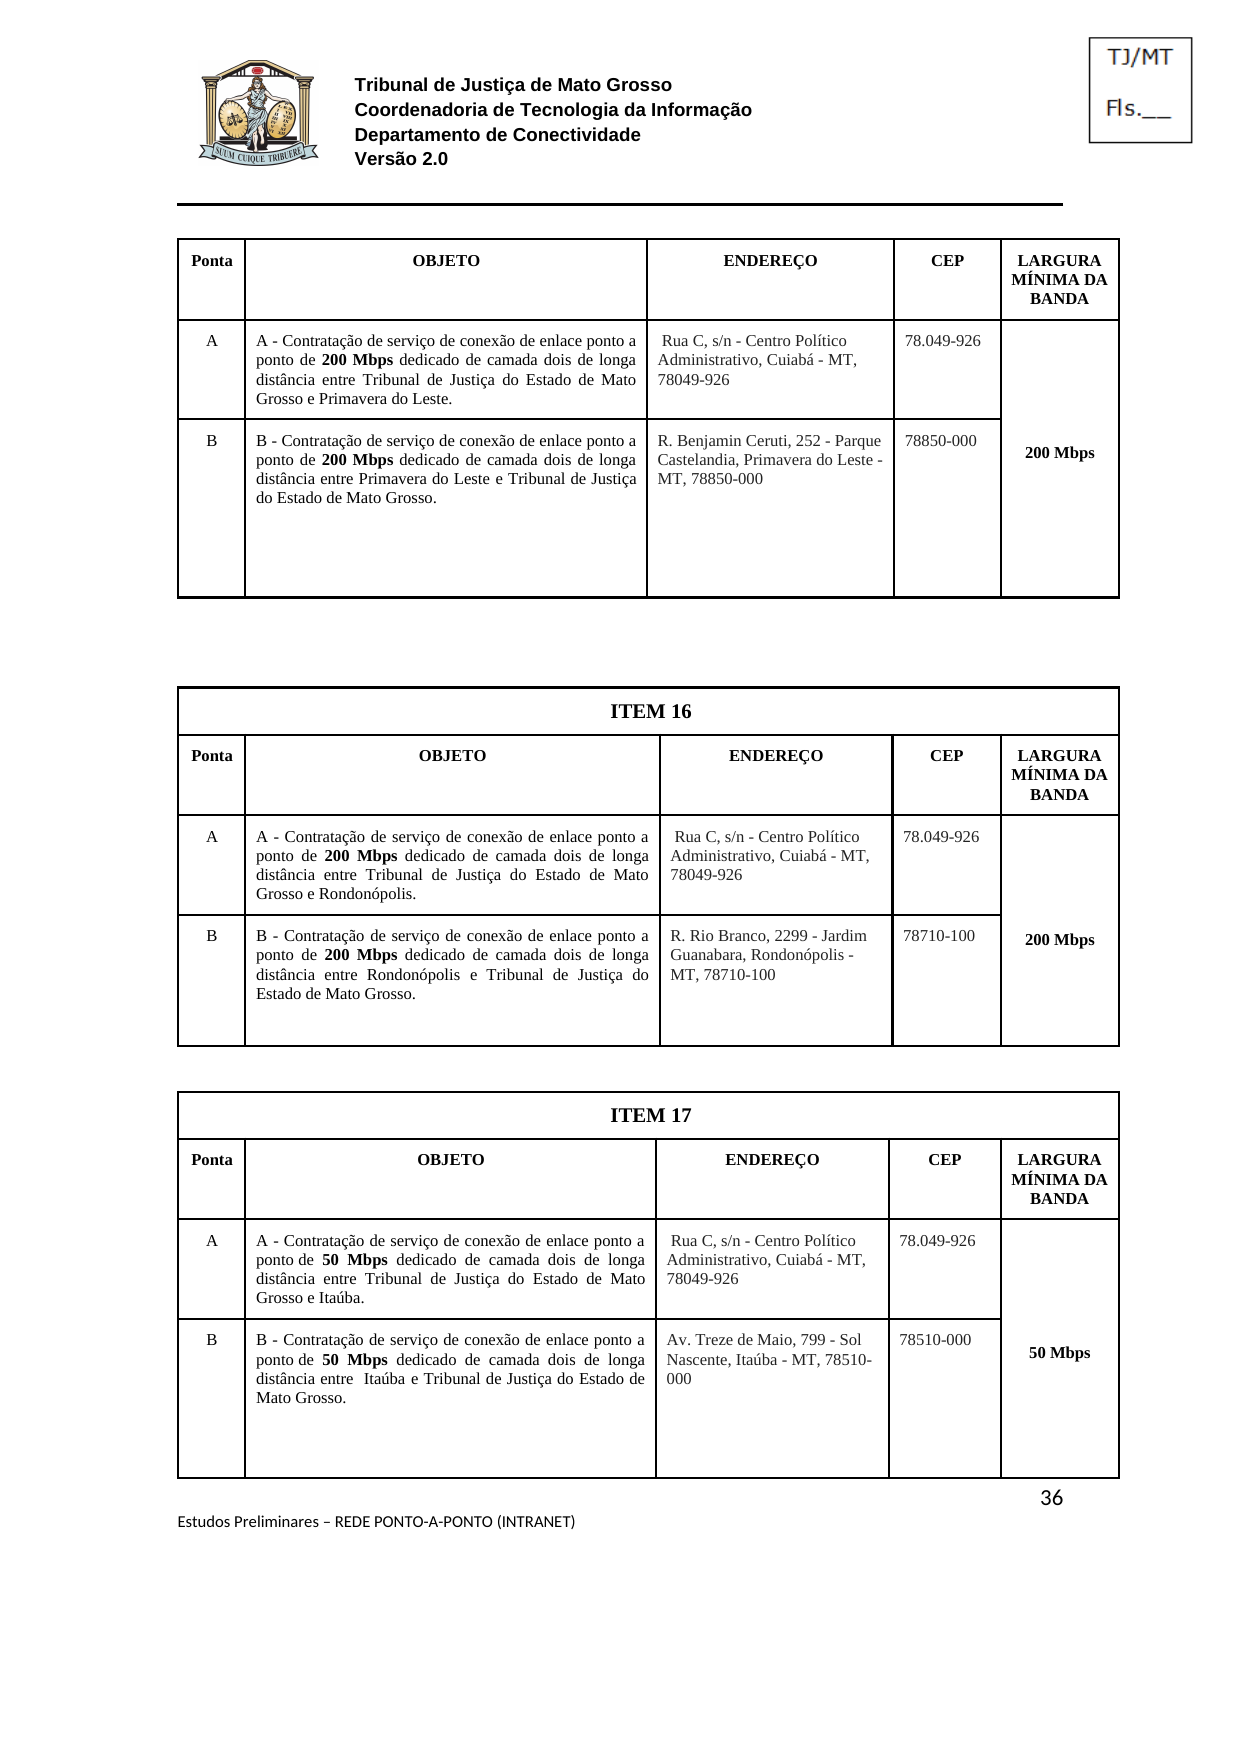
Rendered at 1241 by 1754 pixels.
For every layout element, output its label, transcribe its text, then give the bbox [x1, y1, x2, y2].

table_cell Ponta [179, 1140, 244, 1218]
table_cell A [179, 321, 244, 418]
table_cell B [179, 1320, 244, 1477]
table_cell 78850-000 [895, 420, 1000, 596]
table_cell Av. Treze de Maio, 799 - Sol Nascente, Itaúba - MT, 78510-000 [657, 1320, 888, 1477]
table_header ITEM 16 [179, 689, 1118, 733]
table_cell A - Contratação de serviço de conexão de enlace ponto a ponto de 200 Mbps dedicado de camada dois de longa distância entre Tribunal de Justiça do Estado de Mato Grosso e Rondonópolis. [246, 816, 659, 913]
table_cell 200 Mbps [1002, 321, 1118, 596]
table_cell 200 Mbps [1002, 816, 1118, 1045]
table_header ITEM 17 [179, 1093, 1118, 1138]
table_cell A - Contratação de serviço de conexão de enlace ponto a ponto de 200 Mbps dedicado de camada dois de longa distância entre Tribunal de Justiça do Estado de Mato Grosso e Primavera do Leste. [246, 321, 646, 418]
table_cell 78510-000 [890, 1320, 1000, 1477]
table_cell CEP [894, 736, 1000, 814]
table_cell B - Contratação de serviço de conexão de enlace ponto a ponto de 50 Mbps dedicado de camada dois de longa distância entre Itaúba e Tribunal de Justiça do Estado de Mato Grosso. [246, 1320, 655, 1477]
picture [198, 60, 319, 166]
table_cell 78.049-926 [895, 321, 1000, 418]
table_cell R. Benjamin Ceruti, 252 - Parque Castelandia, Primavera do Leste - MT, 78850-000 [648, 420, 893, 596]
table_cell Rua C, s/n - Centro Político Administrativo, Cuiabá - MT, 78049-926 [648, 321, 893, 418]
table_cell 50 Mbps [1002, 1220, 1118, 1477]
table_cell ENDEREÇO [661, 736, 891, 814]
table_cell LARGURA MÍNIMA DA BANDA [1002, 240, 1118, 318]
table_cell B - Contratação de serviço de conexão de enlace ponto a ponto de 200 Mbps dedicado de camada dois de longa distância entre Rondonópolis e Tribunal de Justiça do Estado de Mato Grosso. [246, 916, 659, 1045]
table_cell B [179, 916, 244, 1045]
table_cell A [179, 816, 244, 913]
table_cell 78.049-926 [894, 816, 1000, 913]
table_cell A [179, 1220, 244, 1318]
table_cell OBJETO [246, 736, 659, 814]
table_cell A - Contratação de serviço de conexão de enlace ponto a ponto de 50 Mbps dedicado de camada dois de longa distância entre Tribunal de Justiça do Estado de Mato Grosso e Itaúba. [246, 1220, 655, 1318]
table_cell B - Contratação de serviço de conexão de enlace ponto a ponto de 200 Mbps dedicado de camada dois de longa distância entre Primavera do Leste e Tribunal de Justiça do Estado de Mato Grosso. [246, 420, 646, 596]
table_cell OBJETO [246, 240, 646, 318]
table_cell Ponta [179, 736, 244, 814]
table_cell CEP [895, 240, 1000, 318]
table_cell R. Rio Branco, 2299 - Jardim Guanabara, Rondonópolis - MT, 78710-100 [661, 916, 891, 1045]
table_cell 78.049-926 [890, 1220, 1000, 1318]
table_cell ENDEREÇO [648, 240, 893, 318]
picture [1085, 36, 1198, 146]
table_cell OBJETO [246, 1140, 655, 1218]
table_cell CEP [890, 1140, 1000, 1218]
table_cell B [179, 420, 244, 596]
table_cell LARGURA MÍNIMA DA BANDA [1002, 1140, 1118, 1218]
table_cell Rua C, s/n - Centro Político Administrativo, Cuiabá - MT, 78049-926 [657, 1220, 888, 1318]
table_cell Ponta [179, 240, 244, 318]
table_cell Rua C, s/n - Centro Político Administrativo, Cuiabá - MT, 78049-926 [661, 816, 891, 913]
table_cell ENDEREÇO [657, 1140, 888, 1218]
table_cell LARGURA MÍNIMA DA BANDA [1002, 736, 1118, 814]
table_cell 78710-100 [894, 916, 1000, 1045]
